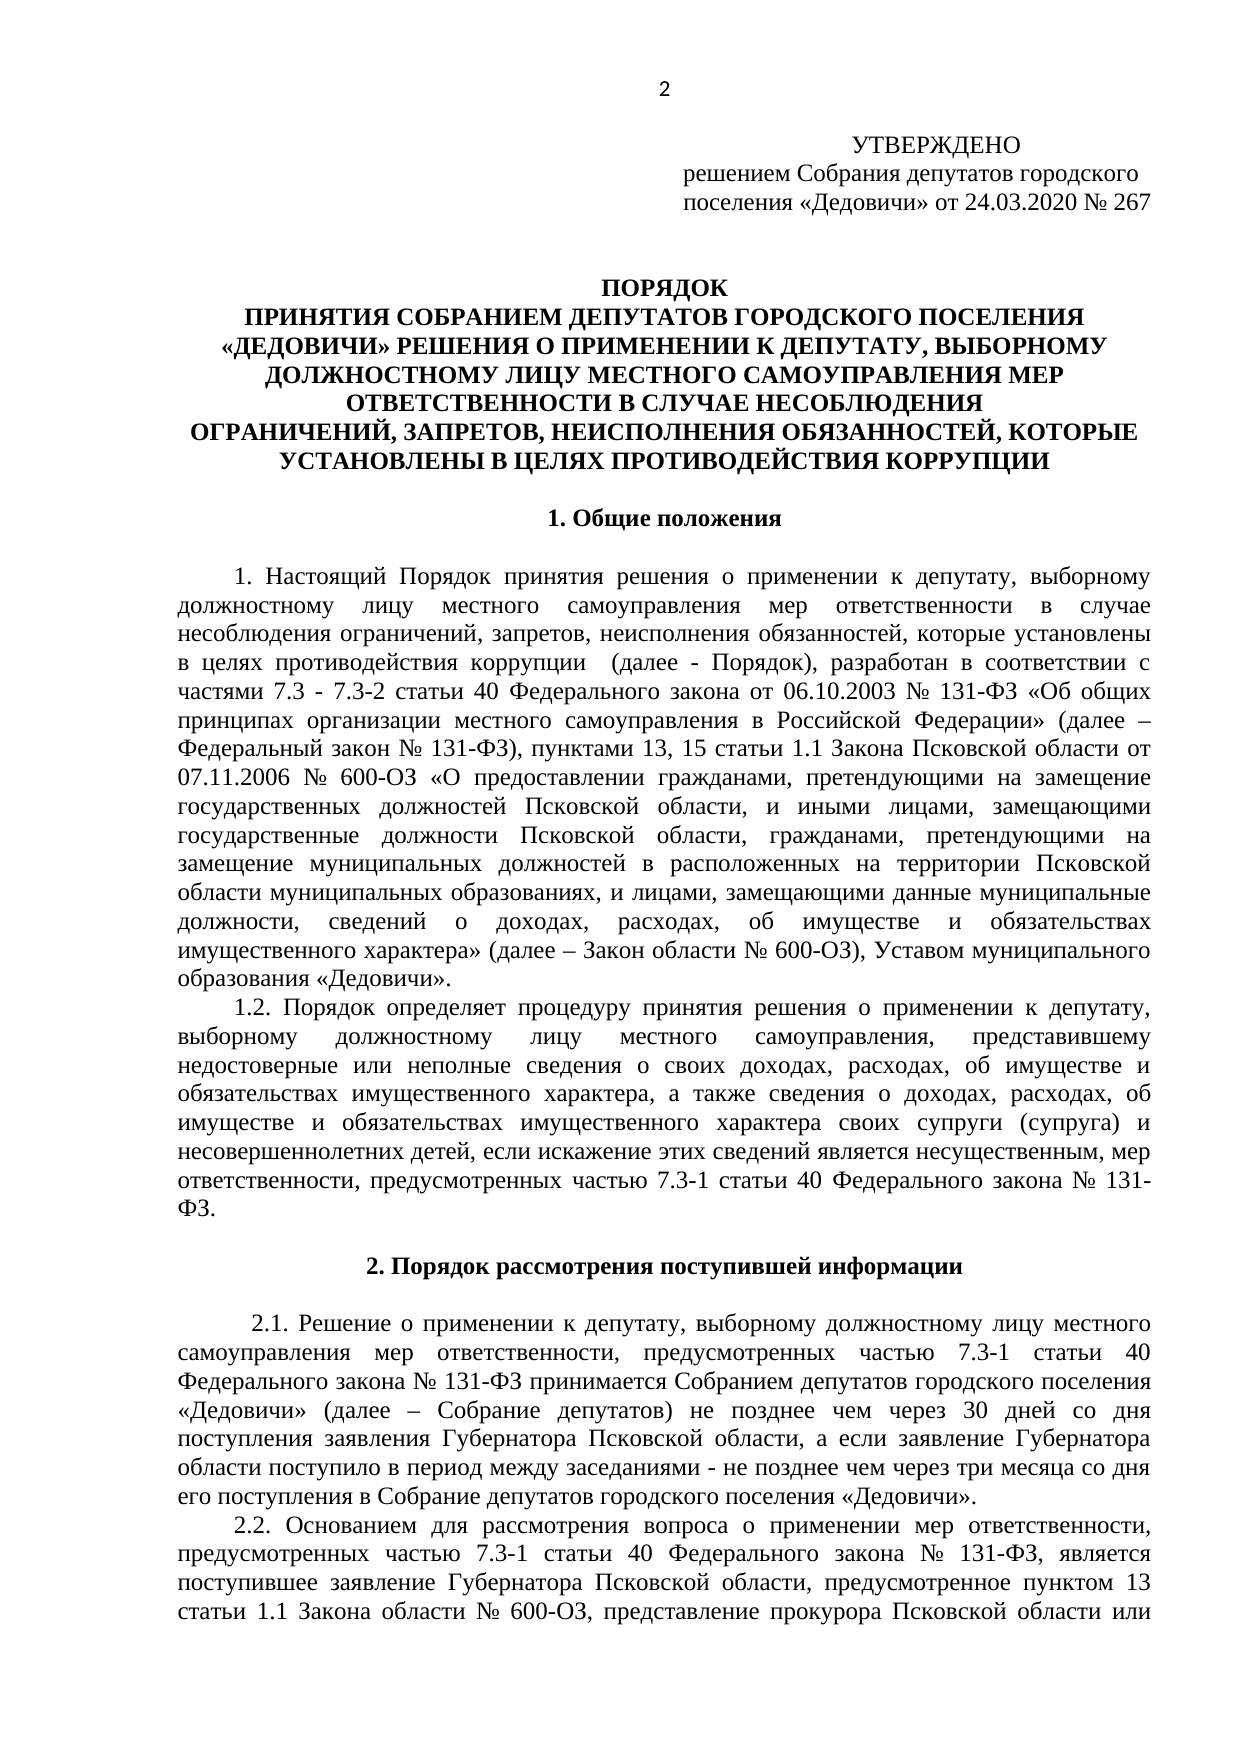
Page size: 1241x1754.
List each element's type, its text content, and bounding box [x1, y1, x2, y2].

title 1. Общие положения [177, 503, 1152, 532]
text 2.1. Решение о применении к депутату, выборному должностному лицу местного самоуправления мер ответственности, предусмотренных частью 7.3-1 статьи 40 Федерального закона № 131-ФЗ принимается Собранием депутатов городского поселения «Дедовичи» (далее – Собрание депутатов) не позднее чем через 30 дней со дня поступления заявления Губернатора Псковской области, а если заявление Губернатора области поступило в период между заседаниями - не позднее чем через три месяца со дня его поступления в Собрание депутатов городского поселения «Дедовичи». [177, 1308, 1152, 1510]
title ОГРАНИЧЕНИЙ, ЗАПРЕТОВ, НЕИСПОЛНЕНИЯ ОБЯЗАННОСТЕЙ, КОТОРЫЕ УСТАНОВЛЕНЫ В ЦЕЛЯХ ПРОТИВОДЕЙСТВИЯ КОРРУПЦИИ [177, 417, 1152, 475]
text решением Собрания депутатов городского [177, 158, 1152, 187]
title ПРИНЯТИЯ СОБРАНИЕМ ДЕПУТАТОВ ГОРОДСКОГО ПОСЕЛЕНИЯ «ДЕДОВИЧИ» РЕШЕНИЯ О ПРИМЕНЕНИИ К ДЕПУТАТУ, ВЫБОРНОМУ ДОЛЖНОСТНОМУ ЛИЦУ МЕСТНОГО САМОУПРАВЛЕНИЯ МЕР ОТВЕТСТВЕННОСТИ В СЛУЧАЕ НЕСОБЛЮДЕНИЯ [177, 302, 1152, 417]
text 1.2. Порядок определяет процедуру принятия решения о применении к депутату, выборному должностному лицу местного самоуправления, представившему недостоверные или неполные сведения о своих доходах, расходах, об имуществе и обязательствах имущественного характера, а также сведения о доходах, расходах, об имуществе и обязательствах имущественного характера своих супруги (супруга) и несовершеннолетних детей, если искажение этих сведений является несущественным, мер ответственности, предусмотренных частью 7.3-1 статьи 40 Федерального закона № 131-ФЗ. [177, 992, 1152, 1222]
text УТВЕРЖДЕНО [177, 130, 1152, 158]
text поселения «Дедовичи» от 24.03.2020 № 267 [177, 187, 1152, 216]
title 2. Порядок рассмотрения поступившей информации [177, 1251, 1152, 1280]
title ПОРЯДОК [177, 273, 1152, 302]
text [177, 1510, 1152, 1625]
text 1. Настоящий Порядок принятия решения о применении к депутату, выборному должностному лицу местного самоуправления мер ответственности в случае несоблюдения ограничений, запретов, неисполнения обязанностей, которые установлены в целях противодействия коррупции (далее - Порядок), разработан в соответствии с частями 7.3 - 7.3-2 статьи 40 Федерального закона от 06.10.2003 № 131-ФЗ «Об общих принципах организации местного самоуправления в Российской Федерации» (далее – Федеральный закон № 131-ФЗ), пунктами 13, 15 статьи 1.1 Закона Псковской области от 07.11.2006 № 600-ОЗ «О предоставлении гражданами, претендующими на замещение государственных должностей Псковской области, и иными лицами, замещающими государственные должности Псковской области, гражданами, претендующими на замещение муниципальных должностей в расположенных на территории Псковской области муниципальных образованиях, и лицами, замещающими данные муниципальные должности, сведений о доходах, расходах, об имуществе и обязательствах имущественного характера» (далее – Закон области № 600-ОЗ), Уставом муниципального образования «Дедовичи». [177, 561, 1152, 992]
